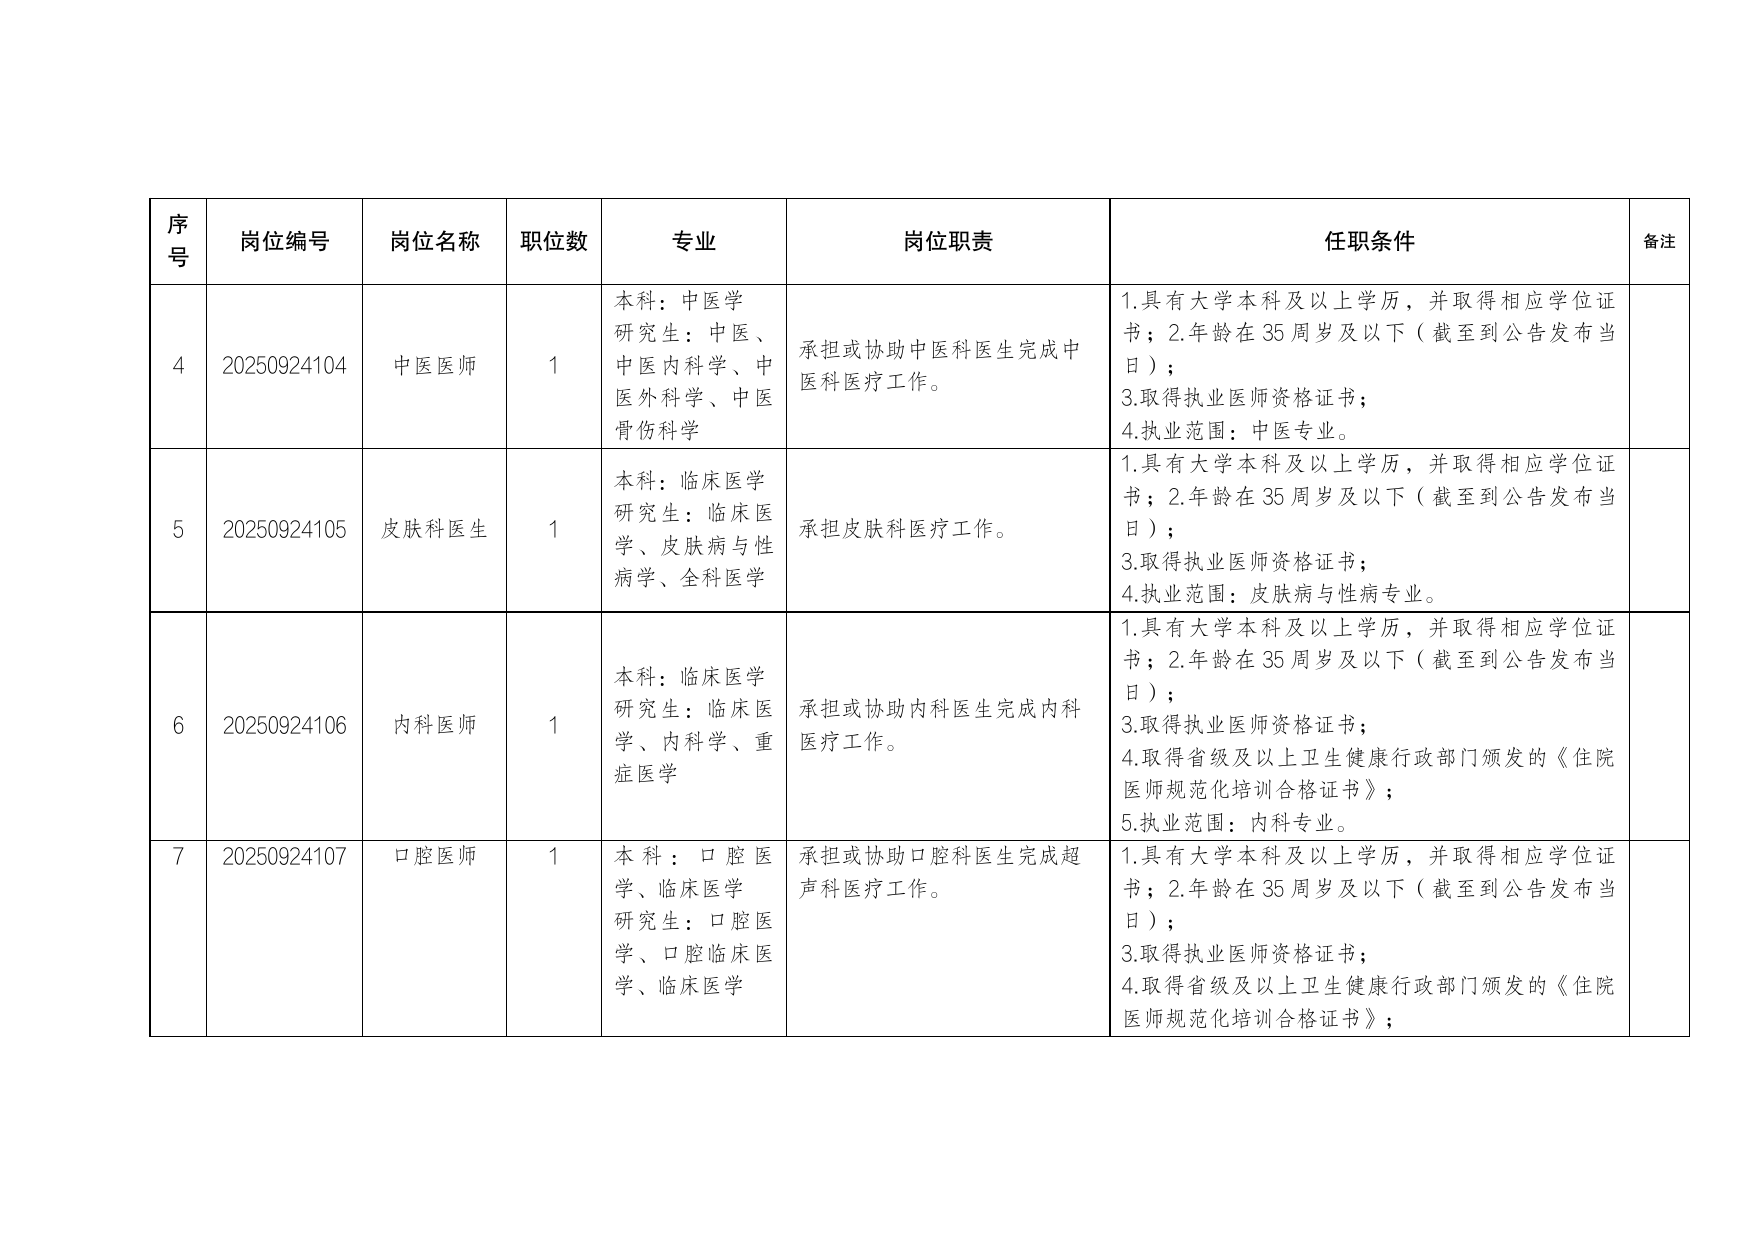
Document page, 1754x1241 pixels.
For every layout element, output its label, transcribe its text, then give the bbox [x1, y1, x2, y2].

table_header 职位数 [507, 199, 601, 284]
table_cell 5 [151, 449, 206, 611]
table_header 备注 [1630, 199, 1689, 284]
table_header 岗位名称 [363, 199, 506, 284]
table_cell 皮肤科医生 [363, 449, 506, 611]
table_cell 20250924106 [207, 613, 362, 840]
table_cell 本科：临床医学 研究生：临床医学、皮肤病与性病学、全科医学 [602, 449, 786, 611]
table_cell [1630, 841, 1689, 1036]
table_cell 承担或协助口腔科医生完成超声科医疗工作。 [787, 841, 1109, 1036]
table_cell [1630, 285, 1689, 448]
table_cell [1111, 841, 1629, 1036]
table_cell 1.具有大学本科及以上学历，并取得相应学位证书；2.年龄在35周岁及以下（截至到公告发布当日）； 3.取得执业医师资格证书； 4.执业范围：中医专业。 [1111, 285, 1629, 448]
table_cell 本科：临床医学 研究生：临床医学、内科学、重症医学 [602, 613, 786, 840]
table_header 岗位编号 [207, 199, 362, 284]
table_cell 1 [507, 841, 601, 1036]
table_cell 1 [507, 285, 601, 448]
table_cell 承担或协助中医科医生完成中医科医疗工作。 [787, 285, 1109, 448]
table_cell 承担或协助内科医生完成内科医疗工作。 [787, 613, 1109, 840]
table_cell 6 [151, 613, 206, 840]
table_cell 20250924107 [207, 841, 362, 1036]
table_cell 1 [507, 613, 601, 840]
table_cell 中医医师 [363, 285, 506, 448]
table_cell 4 [151, 285, 206, 448]
table_header 任职条件 [1111, 199, 1629, 284]
table_cell 1.具有大学本科及以上学历，并取得相应学位证书；2.年龄在35周岁及以下（截至到公告发布当日）； 3.取得执业医师资格证书； 4.执业范围：皮肤病与性病专业。 [1111, 449, 1629, 611]
table_cell [1630, 449, 1689, 611]
table_cell 口腔医师 [363, 841, 506, 1036]
table_header 岗位职责 [787, 199, 1109, 284]
table_cell [1630, 613, 1689, 840]
table_cell 承担皮肤科医疗工作。 [787, 449, 1109, 611]
table_cell 7 [151, 841, 206, 1036]
table_header 专业 [602, 199, 786, 284]
table_cell 本科：中医学 研究生：中医、中医内科学、中医外科学、中医骨伤科学 [602, 285, 786, 448]
table_cell 本科：口腔医学、临床医学 研究生：口腔医学、口腔临床医学、临床医学 [602, 841, 786, 1036]
table_cell 20250924105 [207, 449, 362, 611]
table_cell 内科医师 [363, 613, 506, 840]
table_cell 20250924104 [207, 285, 362, 448]
table_cell 1 [507, 449, 601, 611]
table_cell 1.具有大学本科及以上学历，并取得相应学位证书；2.年龄在35周岁及以下（截至到公告发布当日）； 3.取得执业医师资格证书； 4.取得省级及以上卫生健康行政部门颁发的《住院医师规范化培训合格证书》； 5.执业范围：内科专业。 [1111, 613, 1629, 840]
table_header 序号 [151, 199, 206, 284]
